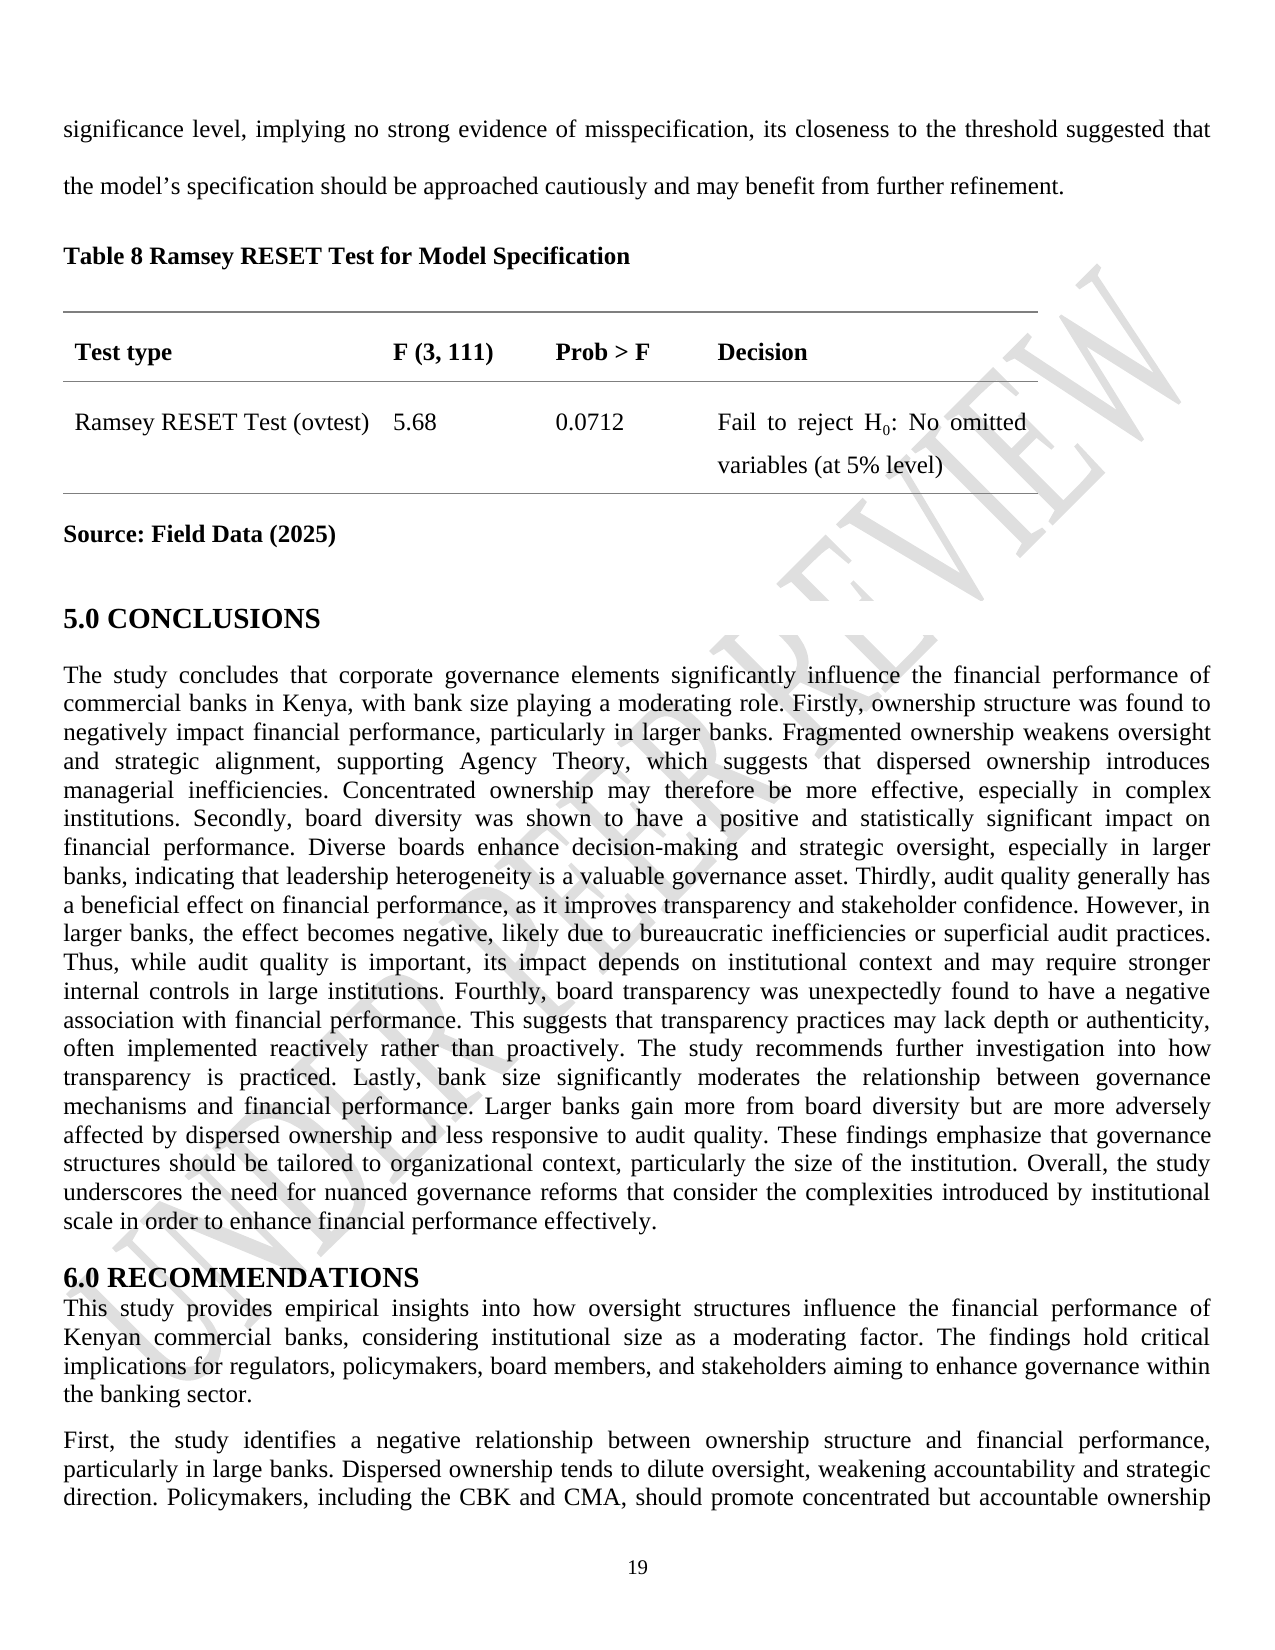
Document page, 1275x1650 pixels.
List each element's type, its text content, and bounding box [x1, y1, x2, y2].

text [63, 114, 1212, 200]
table_header Decision [706, 313, 1038, 381]
text 6.0 RECOMMENDATIONS [63, 1260, 1212, 1293]
text This study provides empirical insights into how oversight structures influence the financial performance of Kenyan commercial banks, considering institutional size as a moderating factor. The findings hold critical implications for regulators, policymakers, board members, and stakeholders aiming to enhance governance within the banking sector. [63, 1293, 1212, 1408]
text Table 8 Ramsey RESET Test for Model Specification [63, 241, 1212, 270]
table_cell 0.0712 [544, 382, 706, 493]
table_header Prob > F [544, 313, 706, 381]
table_header F (3, 111) [382, 313, 544, 381]
table_cell Fail to reject H₀: No omitted variables (at 5% level) [706, 382, 1038, 493]
table_cell Ramsey RESET Test (ovtest) [63, 382, 382, 493]
table_header Test type [63, 313, 382, 381]
table_cell 5.68 [382, 382, 544, 493]
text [63, 1425, 1212, 1511]
text 5.0 CONCLUSIONS [63, 601, 1212, 635]
text The study concludes that corporate governance elements significantly influence the financial performance of commercial banks in Kenya, with bank size playing a moderating role. Firstly, ownership structure was found to negatively impact financial performance, particularly in larger banks. Fragmented ownership weakens oversight and strategic alignment, supporting Agency Theory, which suggests that dispersed ownership introduces managerial inefficiencies. Concentrated ownership may therefore be more effective, especially in complex institutions. Secondly, board diversity was shown to have a positive and statistically significant impact on financial performance. Diverse boards enhance decision-making and strategic oversight, especially in larger banks, indicating that leadership heterogeneity is a valuable governance asset. Thirdly, audit quality generally has a beneficial effect on financial performance, as it improves transparency and stakeholder confidence. However, in larger banks, the effect becomes negative, likely due to bureaucratic inefficiencies or superficial audit practices. Thus, while audit quality is important, its impact depends on institutional context and may require stronger internal controls in large institutions. Fourthly, board transparency was unexpectedly found to have a negative association with financial performance. This suggests that transparency practices may lack depth or authenticity, often implemented reactively rather than proactively. The study recommends further investigation into how transparency is practiced. Lastly, bank size significantly moderates the relationship between governance mechanisms and financial performance. Larger banks gain more from board diversity but are more adversely affected by dispersed ownership and less responsive to audit quality. These findings emphasize that governance structures should be tailored to organizational context, particularly the size of the institution. Overall, the study underscores the need for nuanced governance reforms that consider the complexities introduced by institutional scale in order to enhance financial performance effectively. [63, 660, 1212, 1235]
text Source: Field Data (2025) [63, 519, 1212, 547]
